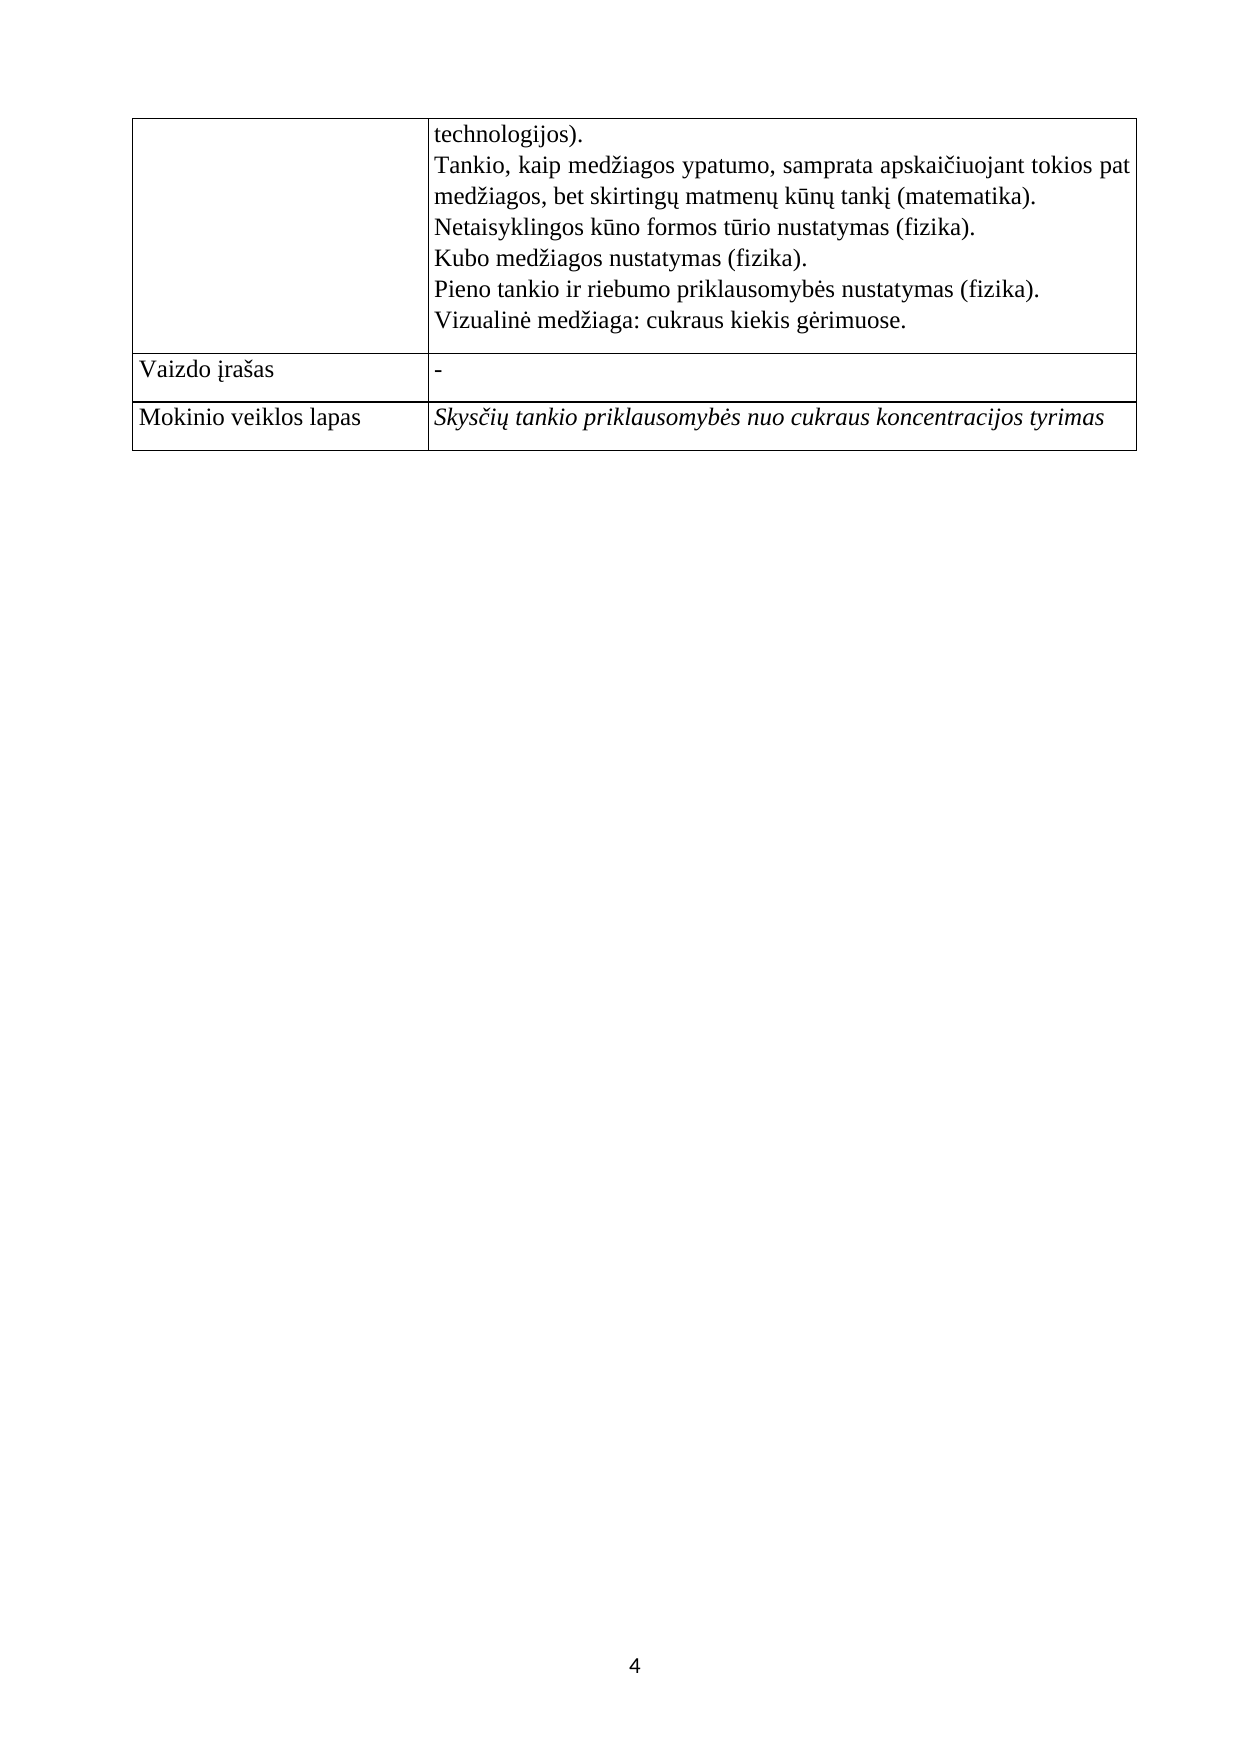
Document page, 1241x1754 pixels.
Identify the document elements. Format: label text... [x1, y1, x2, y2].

table_cell - [429, 354, 1136, 401]
table_cell Skysčių tankio priklausomybės nuo cukraus koncentracijos tyrimas [429, 403, 1136, 450]
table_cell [429, 119, 1136, 353]
table_cell Vaizdo įrašas [133, 354, 428, 401]
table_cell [133, 119, 428, 353]
table_cell Mokinio veiklos lapas [133, 403, 428, 450]
